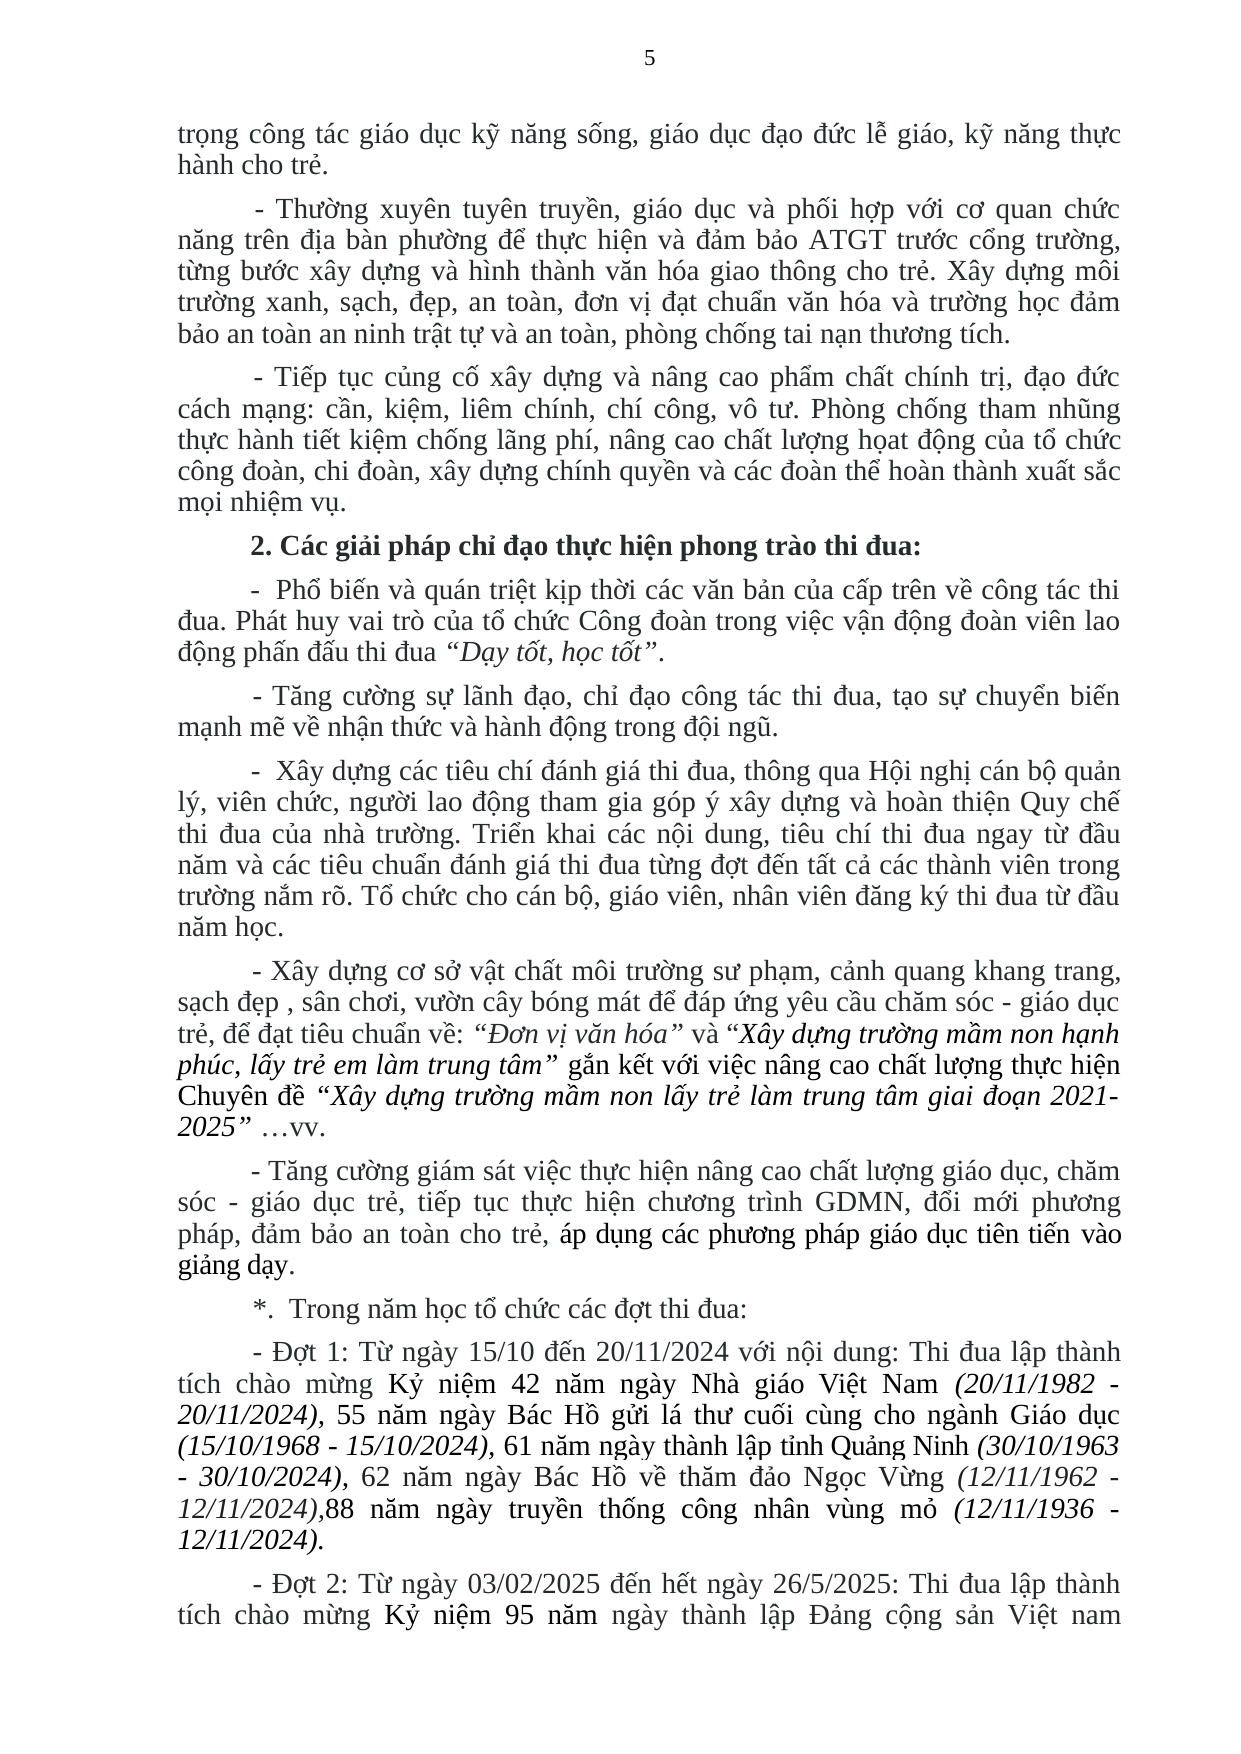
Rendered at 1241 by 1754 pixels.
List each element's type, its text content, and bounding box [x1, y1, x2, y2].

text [177, 118, 1122, 181]
text - Xây dựng các tiêu chí đánh giá thi đua, thông qua Hội nghị cán bộ quản lý, viên chức, người lao động tham gia góp ý xây dựng và hoàn thiện Quy chế thi đua của nhà trường. Triển khai các nội dung, tiêu chí thi đua ngay từ đầu năm và các tiêu chuẩn đánh giá thi đua từng đợt đến tất cả các thành viên trong trường nắm rõ. Tổ chức cho cán bộ, giáo viên, nhân viên đăng ký thi đua từ đầu năm học. [177, 756, 1122, 943]
text - Xây dựng cơ sở vật chất môi trường sư phạm, cảnh quang khang trang, sạch đẹp , sân chơi, vườn cây bóng mát để đáp ứng yêu cầu chăm sóc - giáo dục trẻ, để đạt tiêu chuẩn về: “Đơn vị văn hóa” và “Xây dựng trường mầm non hạnh phúc, lấy trẻ em làm trung tâm” gắn kết với việc nâng cao chất lượng thực hiện Chuyên đề “Xây dựng trường mầm non lấy trẻ làm trung tâm giai đoạn 2021-2025” …vv. [177, 956, 1122, 1143]
text *. Trong năm học tổ chức các đợt thi đua: [177, 1293, 1122, 1324]
text - Tiếp tục củng cố xây dựng và nâng cao phẩm chất chính trị, đạo đức cách mạng: cần, kiệm, liêm chính, chí công, vô tư. Phòng chống tham nhũng thực hành tiết kiệm chống lãng phí, nâng cao chất lượng họat động của tổ chức công đoàn, chi đoàn, xây dựng chính quyền và các đoàn thể hoàn thành xuất sắc mọi nhiệm vụ. [177, 362, 1122, 518]
text - Tăng cường giám sát việc thực hiện nâng cao chất lượng giáo dục, chăm sóc - giáo dục trẻ, tiếp tục thực hiện chương trình GDMN, đổi mới phương pháp, đảm bảo an toàn cho trẻ, áp dụng các phương pháp giáo dục tiên tiến vào giảng dạy. [177, 1156, 1122, 1281]
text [177, 1568, 1122, 1631]
text - Phổ biến và quán triệt kịp thời các văn bản của cấp trên về công tác thi đua. Phát huy vai trò của tổ chức Công đoàn trong việc vận động đoàn viên lao động phấn đấu thi đua “Dạy tốt, học tốt”. [177, 574, 1122, 668]
text - Đợt 1: Từ ngày 15/10 đến 20/11/2024 với nội dung: Thi đua lập thành tích chào mừng Kỷ niệm 42 năm ngày Nhà giáo Việt Nam (20/11/1982 - 20/11/2024), 55 năm ngày Bác Hồ gửi lá thư cuối cùng cho ngành Giáo dục (15/10/1968 - 15/10/2024), 61 năm ngày thành lập tỉnh Quảng Ninh (30/10/1963 - 30/10/2024), 62 năm ngày Bác Hồ về thăm đảo Ngọc Vừng (12/11/1962 - 12/11/2024),88 năm ngày truyền thống công nhân vùng mỏ (12/11/1936 -12/11/2024). [177, 1337, 1122, 1556]
text 2. Các giải pháp chỉ đạo thực hiện phong trào thi đua: [177, 531, 1122, 562]
text - Thường xuyên tuyên truyền, giáo dục và phối hợp với cơ quan chức năng trên địa bàn phường để thực hiện và đảm bảo ATGT trước cổng trường, từng bước xây dựng và hình thành văn hóa giao thông cho trẻ. Xây dựng môi trường xanh, sạch, đẹp, an toàn, đơn vị đạt chuẩn văn hóa và trường học đảm bảo an toàn an ninh trật tự và an toàn, phòng chống tai nạn thương tích. [177, 193, 1122, 349]
text - Tăng cường sự lãnh đạo, chỉ đạo công tác thi đua, tạo sự chuyển biến mạnh mẽ về nhận thức và hành động trong đội ngũ. [177, 681, 1122, 743]
